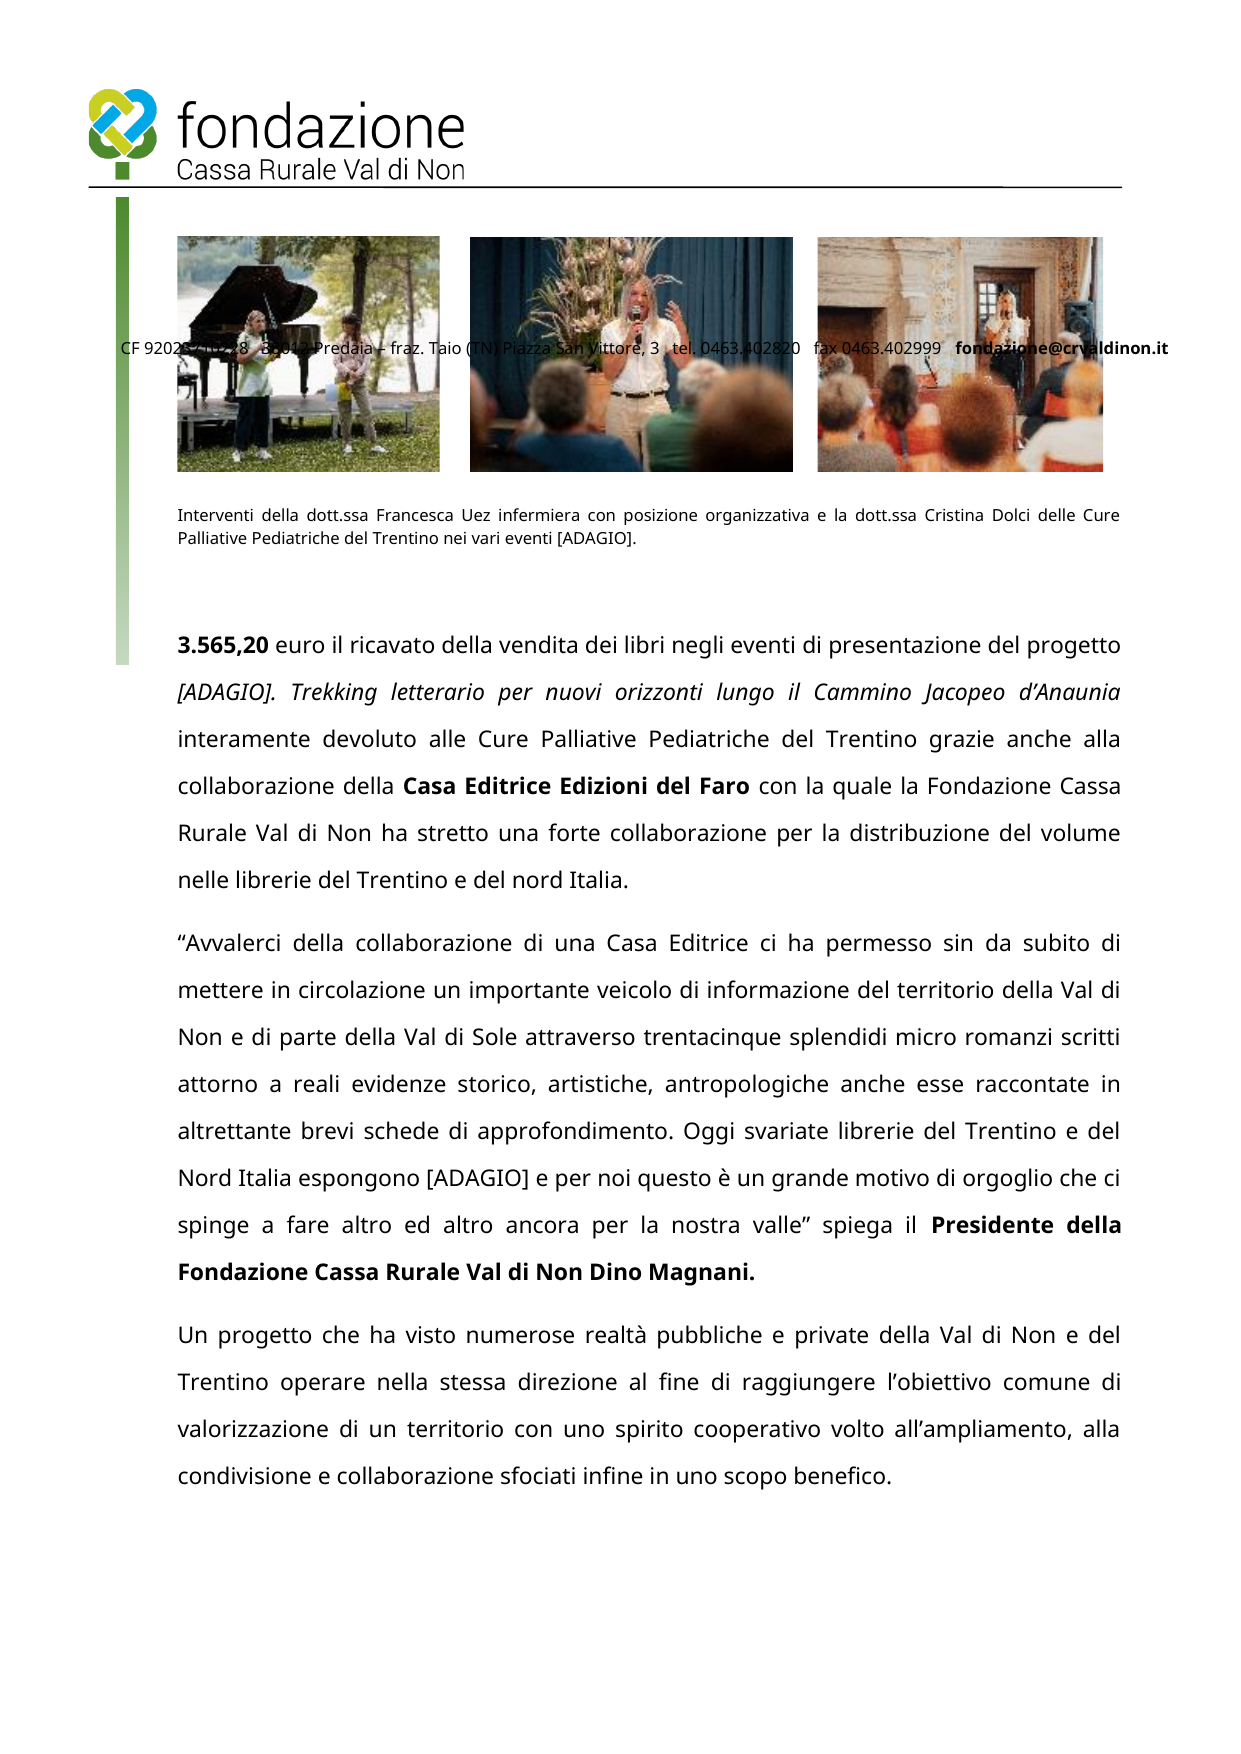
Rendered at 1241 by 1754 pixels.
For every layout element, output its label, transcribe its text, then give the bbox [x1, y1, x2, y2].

picture [817, 237, 1104, 472]
picture [88, 89, 464, 182]
picture [470, 237, 793, 472]
text Interventi della dott.ssa Francesca Uez infermiera con posizione organizzativa e la dott.ssa Cristina Dolci delle Cure Palliative Pediatriche del Trentino nei vari eventi [ADAGIO]. [177, 504, 1122, 549]
picture [177, 236, 440, 472]
text 3.565,20 euro il ricavato della vendita dei libri negli eventi di presentazione del progetto [ADAGIO]. Trekking letterario per nuovi orizzonti lungo il Cammino Jacopeo d’Anaunia interamente devoluto alle Cure Palliative Pediatriche del Trentino grazie anche alla collaborazione della Casa Editrice Edizioni del Faro con la quale la Fondazione Cassa Rurale Val di Non ha stretto una forte collaborazione per la distribuzione del volume nelle librerie del Trentino e del nord Italia. [177, 629, 1122, 895]
text “Avvalerci della collaborazione di una Casa Editrice ci ha permesso sin da subito di mettere in circolazione un importante veicolo di informazione del territorio della Val di Non e di parte della Val di Sole attraverso trentacinque splendidi micro romanzi scritti attorno a reali evidenze storico, artistiche, antropologiche anche esse raccontate in altrettante brevi schede di approfondimento. Oggi svariate librerie del Trentino e del Nord Italia espongono [ADAGIO] e per noi questo è un grande motivo di orgoglio che ci spinge a fare altro ed altro ancora per la nostra valle” spiega il Presidente della Fondazione Cassa Rurale Val di Non Dino Magnani. [177, 927, 1122, 1287]
text Un progetto che ha visto numerose realtà pubbliche e private della Val di Non e del Trentino operare nella stessa direzione al fine di raggiungere l’obiettivo comune di valorizzazione di un territorio con uno spirito cooperativo volto all’ampliamento, alla condivisione e collaborazione sfociati infine in uno scopo benefico. [177, 1319, 1122, 1491]
